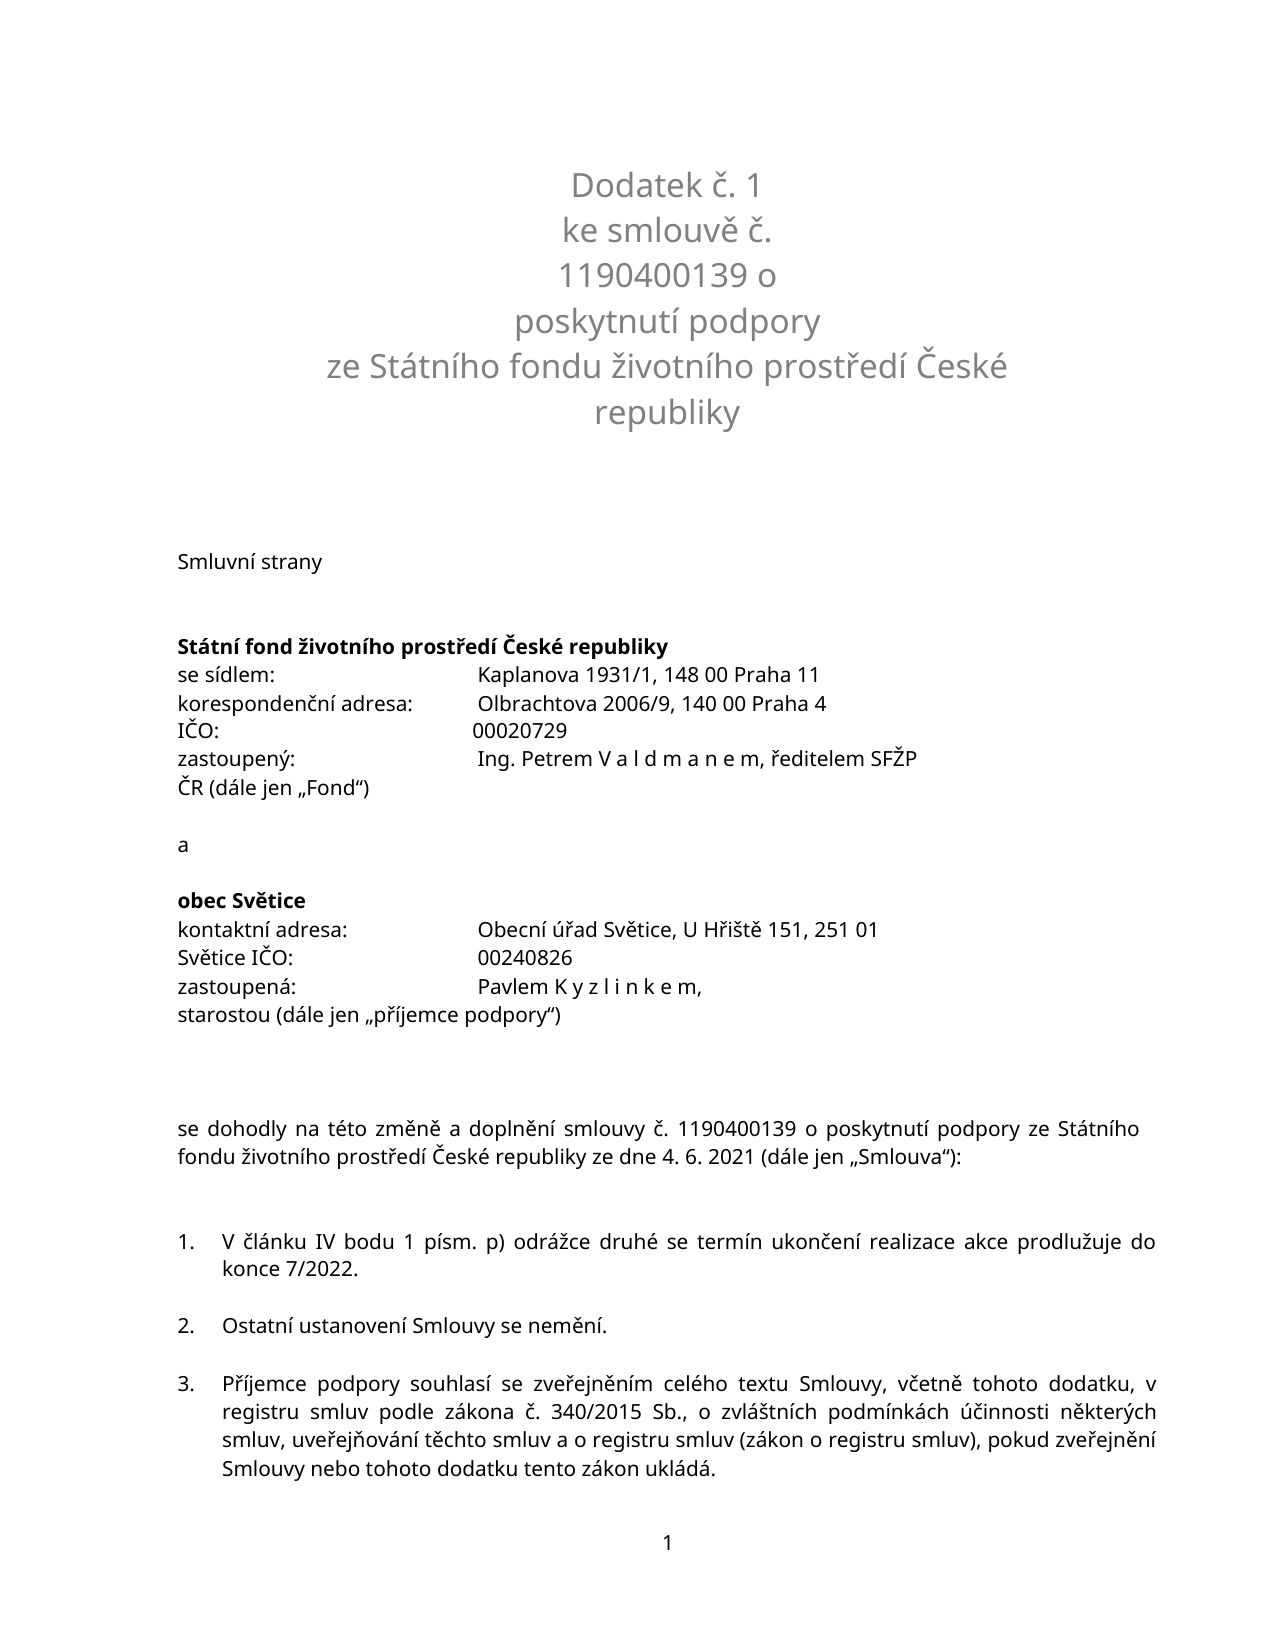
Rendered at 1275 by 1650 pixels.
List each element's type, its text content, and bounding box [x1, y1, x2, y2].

text ze Státního fondu životního prostředí České republiky [273, 343, 1061, 434]
text ke smlouvě č. 1190400139 o poskytnutí podpory [474, 207, 861, 343]
list Příjemce podpory souhlasí se zveřejněním celého textu Smlouvy, včetně tohoto dodatku, v registru smluv podle zákona č. 340/2015 Sb., o zvláštních podmínkách účinnosti některých smluv, uveřejňování těchto smluv a o registru smluv (zákon o registru smluv), pokud zveřejnění Smlouvy nebo tohoto dodatku tento zákon ukládá. [177, 1369, 1157, 1482]
text se dohodly na této změně a doplnění smlouvy č. 1190400139 o poskytnutí podpory ze Státního fondu životního prostředí České republiky ze dne 4. 6. 2021 (dále jen „Smlouva“): [177, 1114, 1169, 1171]
list V článku IV bodu 1 písm. p) odrážce druhé se termín ukončení realizace akce prodlužuje do konce 7/2022. [177, 1227, 1157, 1283]
text Dodatek č. 1 [474, 162, 861, 207]
subtitle obec Světice [177, 886, 1169, 915]
text korespondenční adresa: Olbrachtova 2006/9, 140 00 Praha 4 [177, 689, 1169, 717]
text Smluvní strany [177, 547, 1169, 576]
text zastoupená: Pavlem K y z l i n k e m, starostou (dále jen „příjemce podpory“) [177, 972, 784, 1029]
list Ostatní ustanovení Smlouvy se nemění. [177, 1312, 1169, 1340]
text se sídlem: Kaplanova 1931/1, 148 00 Praha 11 [177, 661, 1169, 689]
text IČO: 00020729 [177, 717, 1169, 744]
text kontaktní adresa: Obecní úřad Světice, U Hřiště 151, 251 01 Světice IČO: 00240826 [177, 915, 926, 972]
subtitle Státní fond životního prostředí České republiky [177, 632, 1169, 661]
text a [177, 830, 1169, 858]
text zastoupený: Ing. Petrem V a l d m a n e m, ředitelem SFŽP ČR (dále jen „Fond“) [177, 744, 923, 801]
